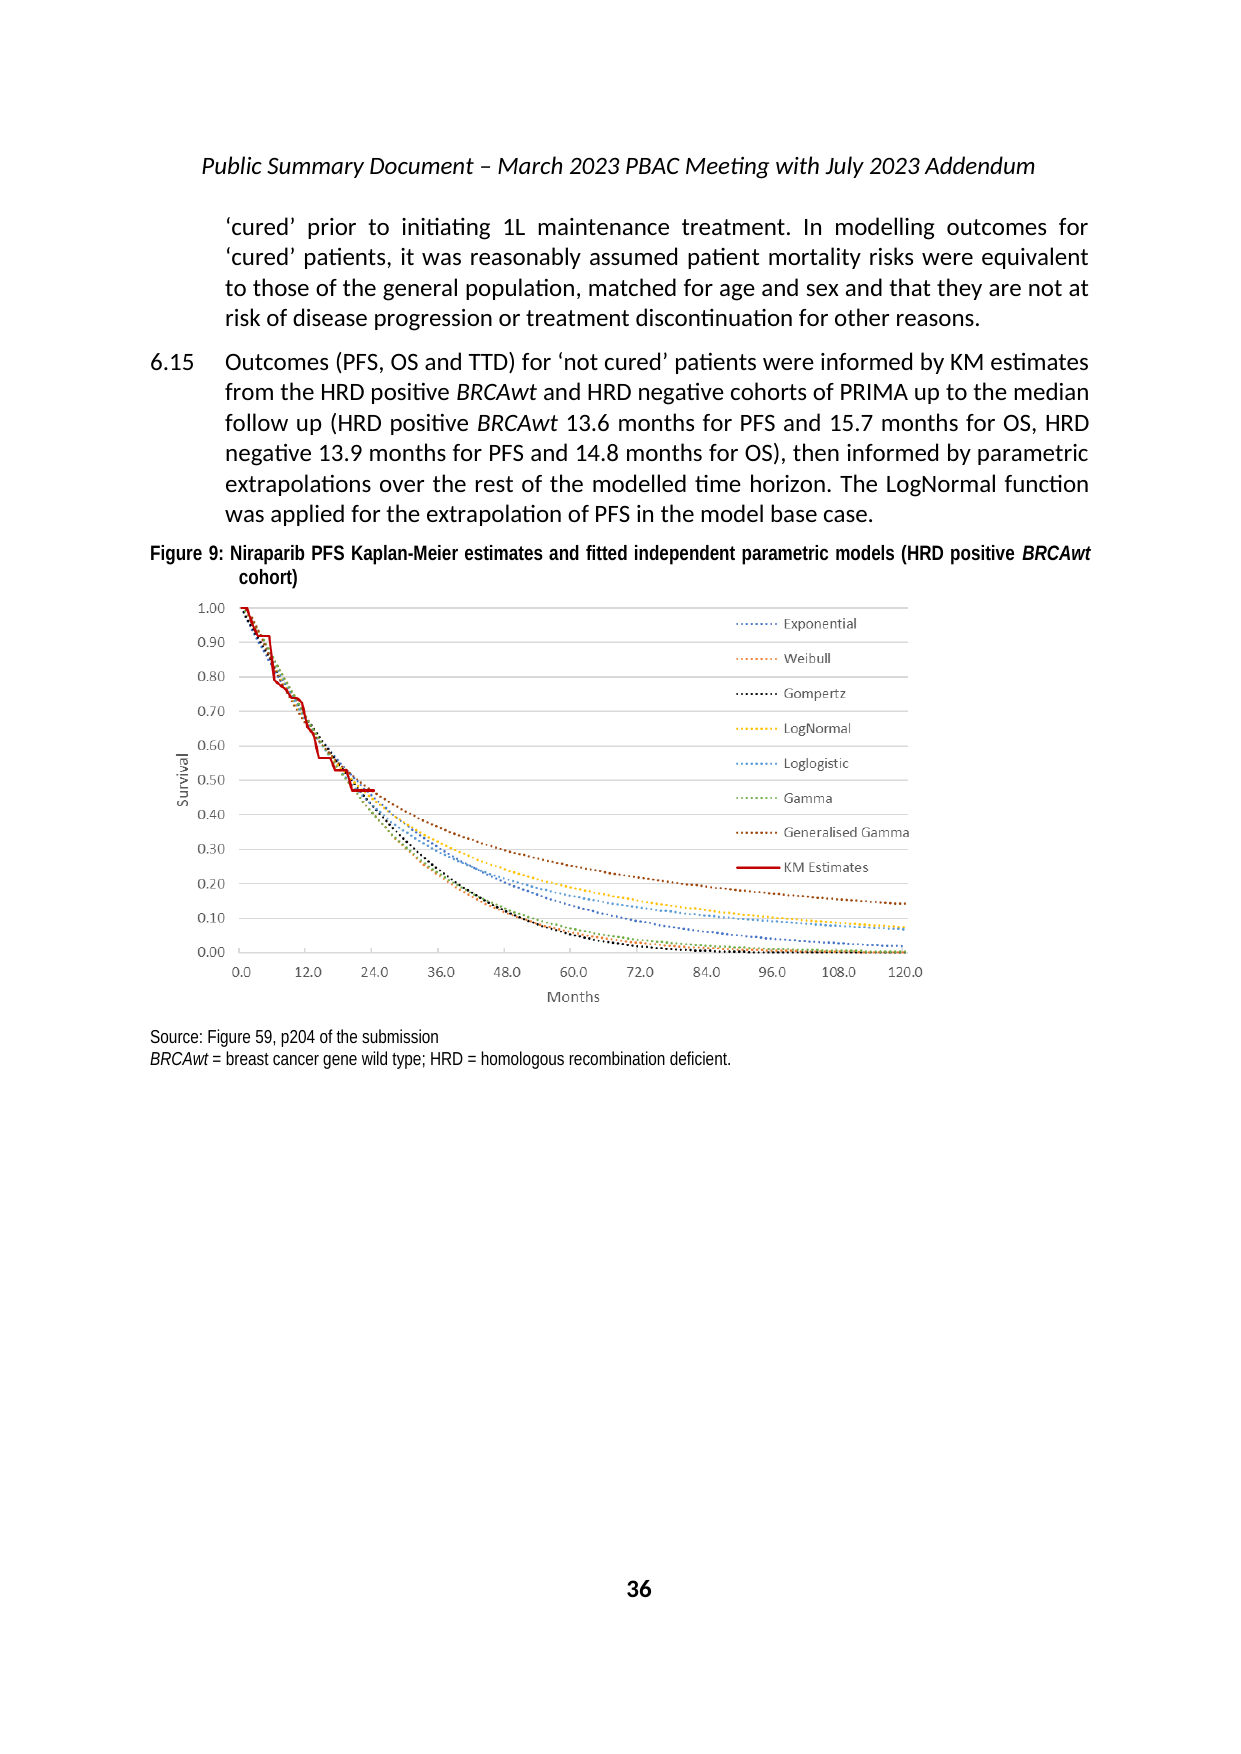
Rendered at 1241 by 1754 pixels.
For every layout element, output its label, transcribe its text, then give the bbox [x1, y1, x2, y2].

picture [150, 589, 940, 1027]
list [150, 211, 1090, 333]
text Source: Figure 59, p204 of the submission [150, 1026, 1090, 1048]
text Figure 9: Niraparib PFS Kaplan-Meier estimates and fitted independent parametric models (HRD positive BRCAwt cohort) [150, 541, 1090, 589]
list Outcomes (PFS, OS and TTD) for ‘not cured’ patients were informed by KM estimates from the HRD positive BRCAwt and HRD negative cohorts of PRIMA up to the median follow up (HRD positive BRCAwt 13.6 months for PFS and 15.7 months for OS, HRD negative 13.9 months for PFS and 14.8 months for OS), then informed by parametric extrapolations over the rest of the modelled time horizon. The LogNormal function was applied for the extrapolation of PFS in the model base case. [150, 346, 1090, 529]
text BRCAwt = breast cancer gene wild type; HRD = homologous recombination deficient. [150, 1048, 1090, 1069]
